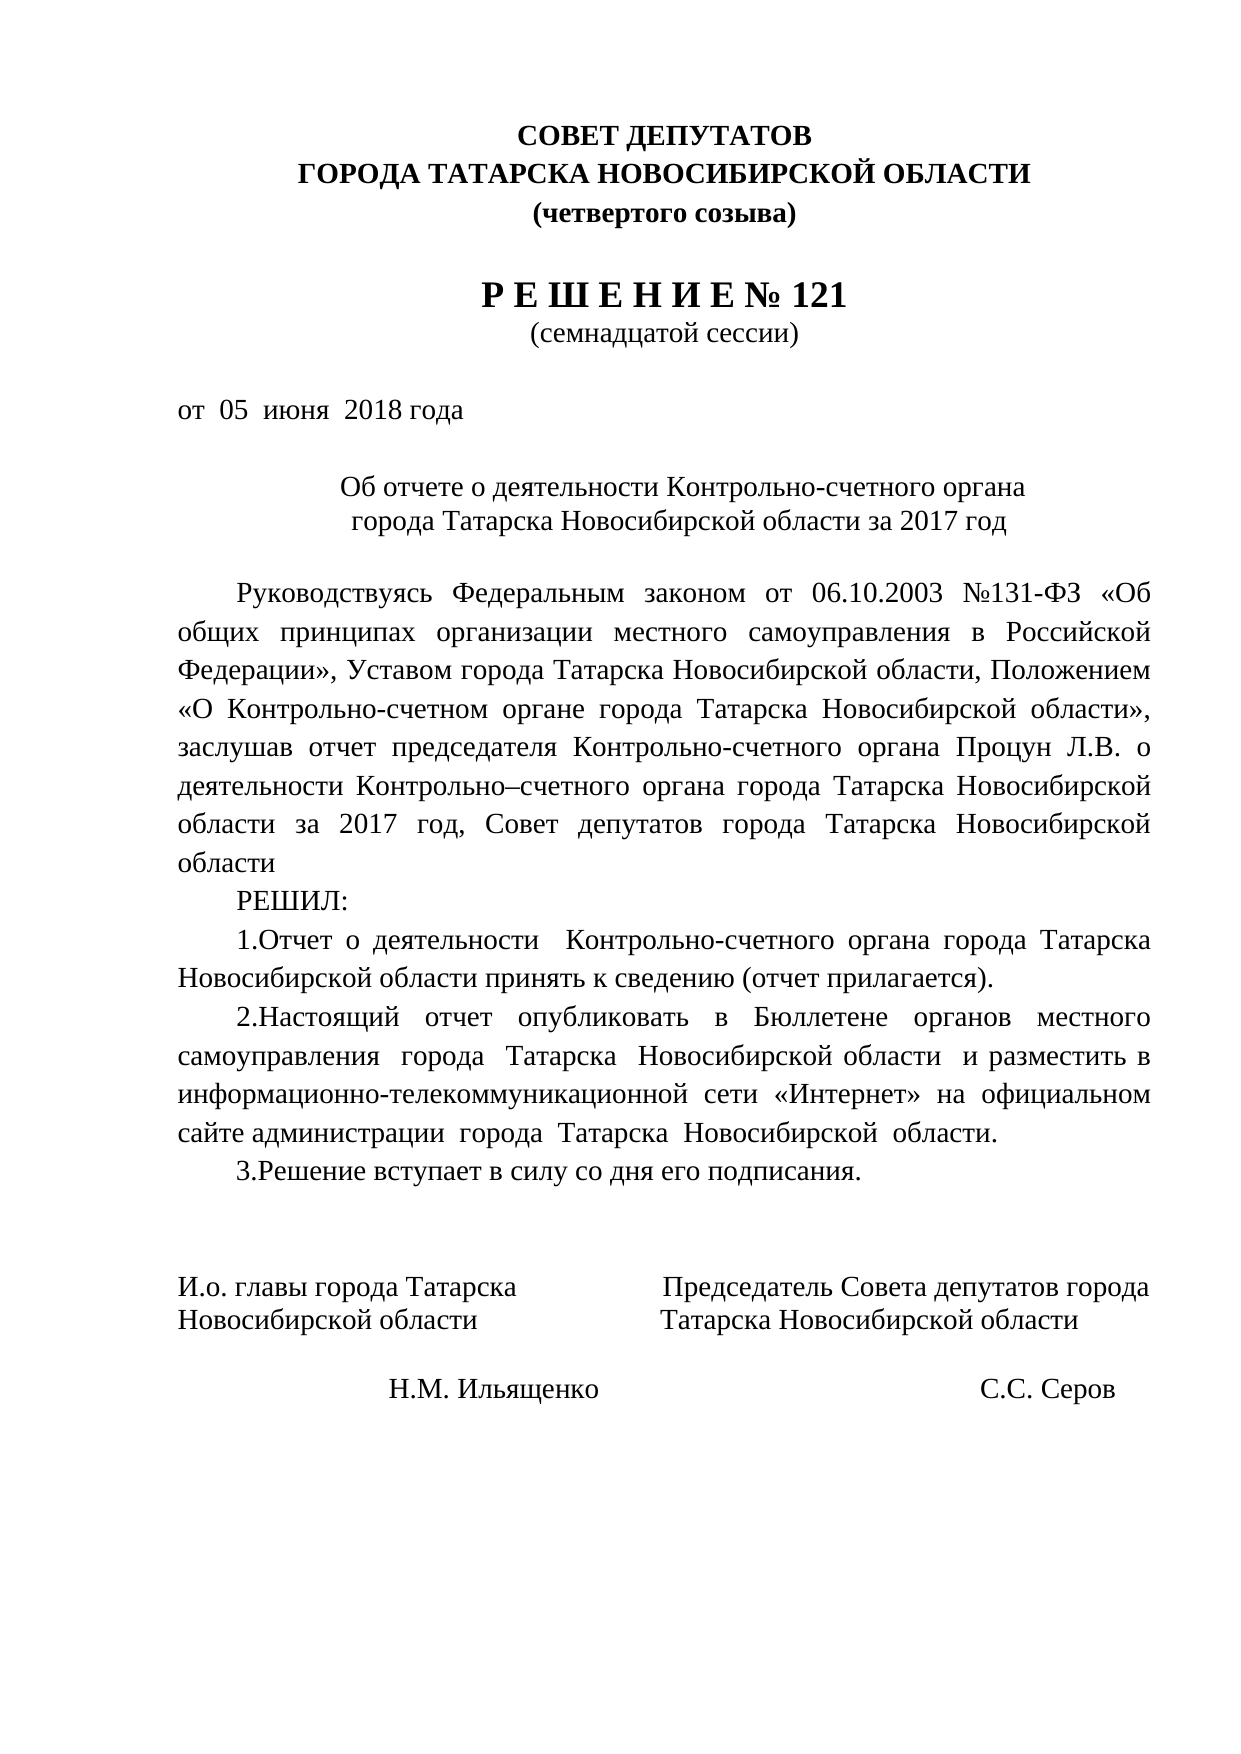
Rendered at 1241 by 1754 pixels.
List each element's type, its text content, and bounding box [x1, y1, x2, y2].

subtitle Р Е Ш Е Н И Е № 121 [177, 272, 1152, 315]
text Н.М. Ильященко С.С. Серов [177, 1372, 1152, 1405]
text ГОРОДА ТАТАРСКА НОВОСИБИРСКОЙ ОБЛАСТИ [177, 157, 1152, 190]
text Новосибирской области Татарска Новосибирской области [177, 1302, 1152, 1336]
text от 05 июня 2018 года [177, 392, 1152, 426]
text РЕШИЛ: [177, 883, 1152, 917]
text 2.Настоящий отчет опубликовать в Бюллетене органов местного самоуправления города Татарска Новосибирской области и разместить в информационно-телекоммуникационной сети «Интернет» на официальном сайте администрации города Татарска Новосибирской области. [177, 999, 1152, 1148]
text И.о. главы города Татарска Председатель Совета депутатов города [177, 1269, 1152, 1302]
text (четвертого созыва) [177, 195, 1152, 229]
text Руководствуясь Федеральным законом от 06.10.2003 №131-ФЗ «Об общих принципах организации местного самоуправления в Российской Федерации», Уставом города Татарска Новосибирской области, Положением «О Контрольно-счетном органе города Татарска Новосибирской области», заслушав отчет председателя Контрольно-счетного органа Процун Л.В. о деятельности Контрольно–счетного органа города Татарска Новосибирской области за 2017 год, Совет депутатов города Татарска Новосибирской области [177, 575, 1152, 878]
text 3.Решение вступает в силу со дня его подписания. [177, 1153, 1152, 1187]
text СОВЕТ ДЕПУТАТОВ [177, 118, 1152, 152]
text 1.Отчет о деятельности Контрольно-счетного органа города Татарска Новосибирской области принять к сведению (отчет прилагается). [177, 922, 1152, 994]
text (семнадцатой сессии) [177, 315, 1152, 349]
subtitle Об отчете о деятельности Контрольно-счетного органа [177, 469, 1152, 503]
subtitle города Татарска Новосибирской области за 2017 год [177, 503, 1152, 537]
